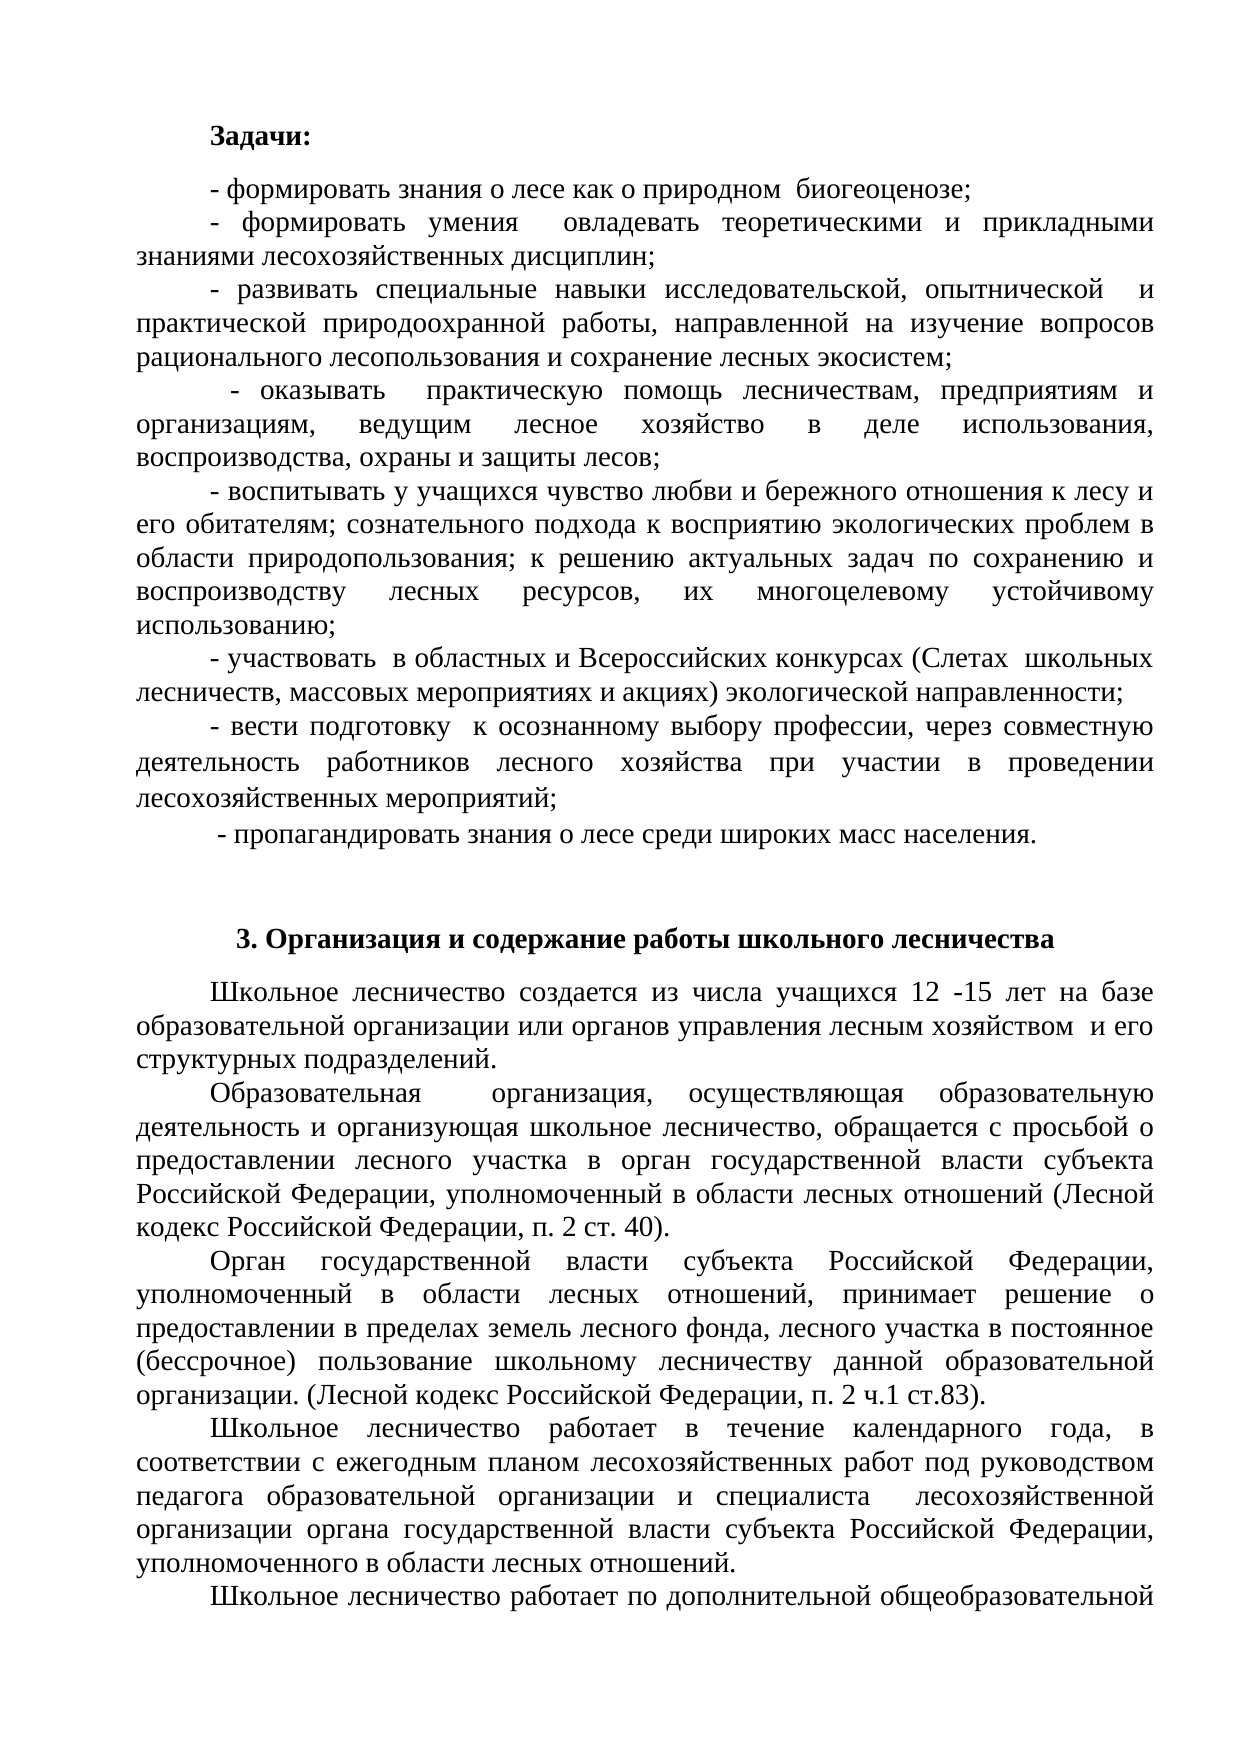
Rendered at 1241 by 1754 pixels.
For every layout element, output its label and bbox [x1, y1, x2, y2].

table_header [120, 118, 1170, 1612]
